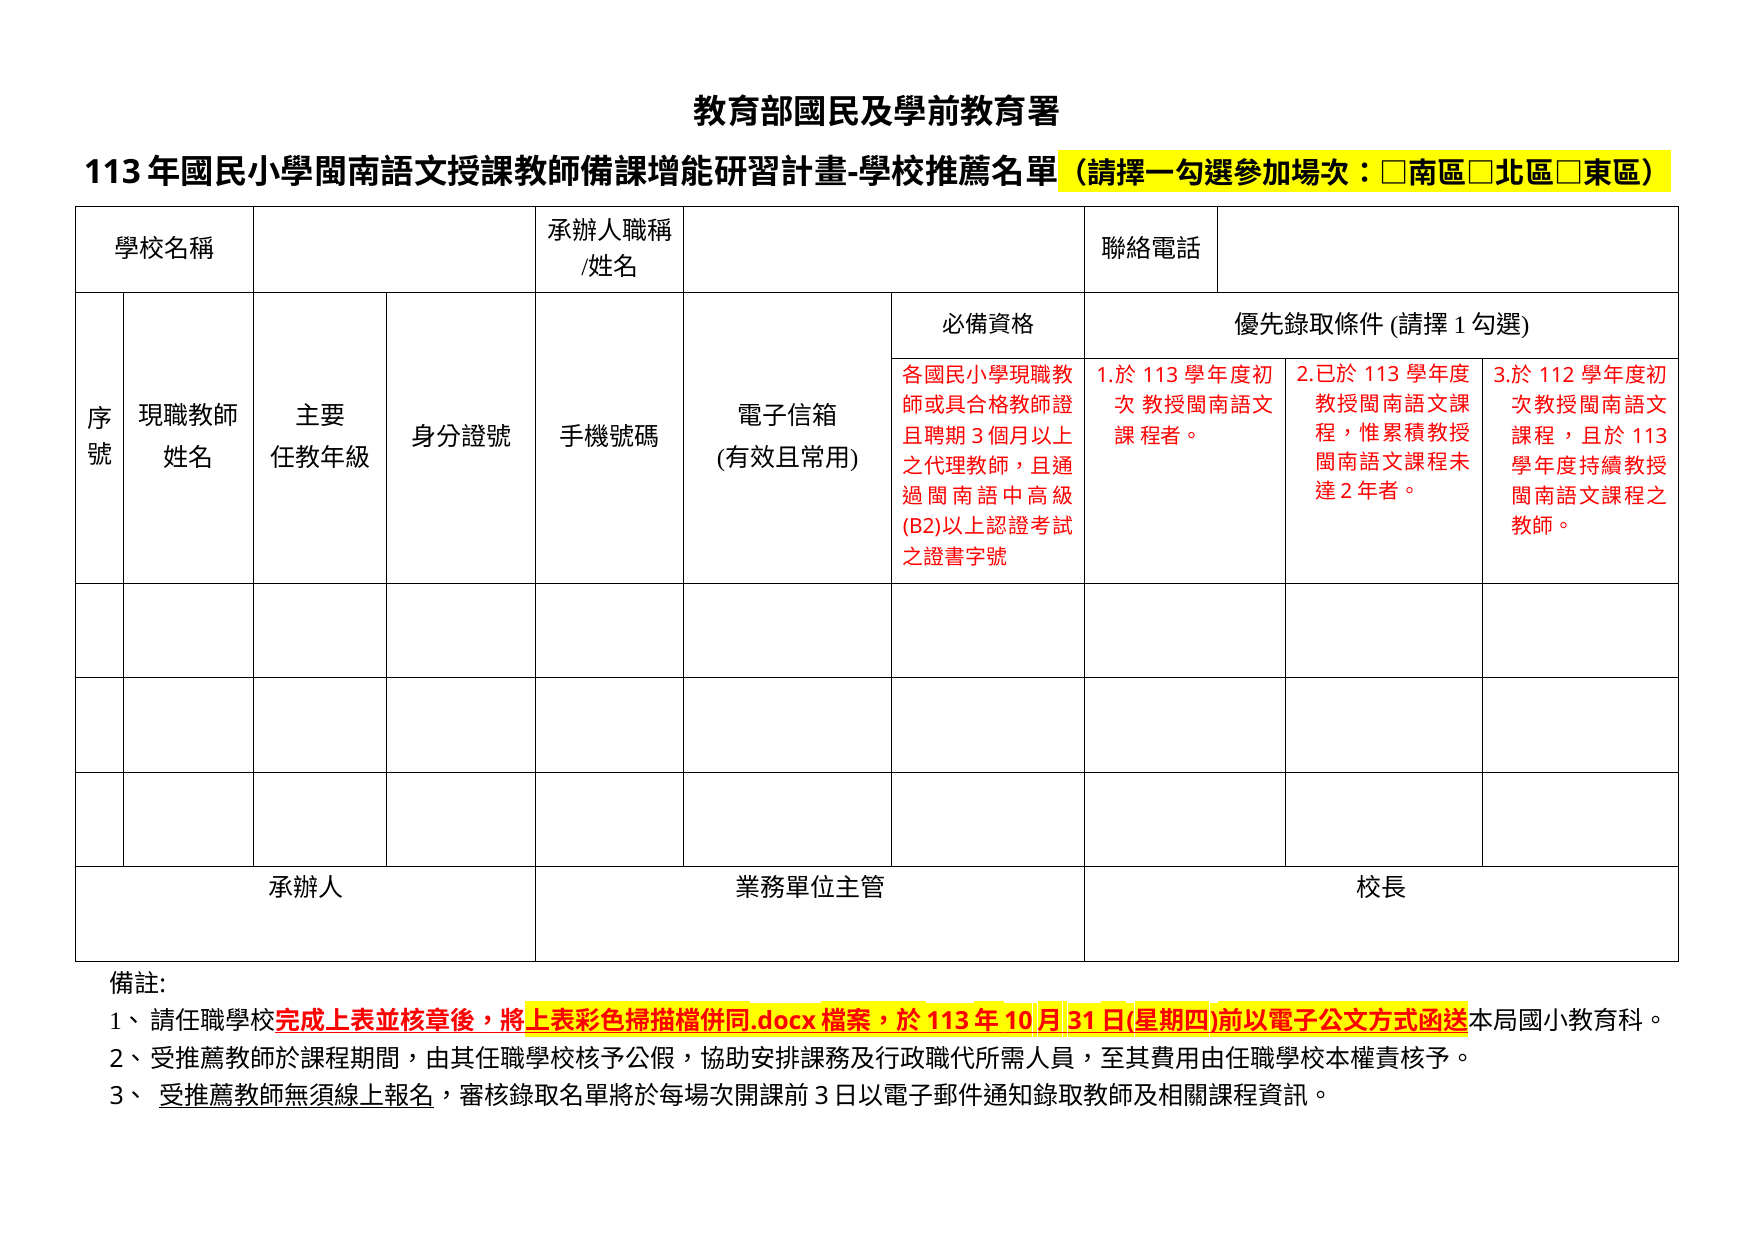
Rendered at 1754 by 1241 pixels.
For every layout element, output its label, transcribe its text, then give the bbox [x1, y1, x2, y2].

table_cell 現職教師 姓名 [124, 293, 253, 583]
table_header [684, 207, 1084, 292]
text 教育部國民及學前教育署 [59, 84, 1695, 133]
table_cell [76, 773, 123, 866]
table_cell [387, 584, 535, 677]
table_cell [1286, 773, 1482, 866]
table_cell [254, 678, 386, 772]
table_cell [536, 773, 683, 866]
table_cell 業務單位主管 [536, 867, 1084, 961]
table_cell 承辦人 [76, 867, 535, 961]
table_cell [1483, 678, 1678, 772]
table_cell 優先錄取條件 (請擇1勾選) [1085, 293, 1678, 357]
table_cell [254, 584, 386, 677]
table_cell [892, 584, 1084, 677]
table_cell [387, 678, 535, 772]
table_header [1218, 207, 1678, 292]
table_cell [76, 584, 123, 677]
table_cell [1286, 584, 1482, 677]
table_cell [1085, 678, 1285, 772]
text 113年國民小學閩南語文授課教師備課增能研習計畫-學校推薦名單（請擇一勾選參加場次：□南區□北區□東區） [59, 145, 1695, 194]
table_cell [684, 678, 891, 772]
table_cell [684, 773, 891, 866]
table_cell [1483, 584, 1678, 677]
table_cell [536, 678, 683, 772]
table_cell 2.已於 113 學年度 教授閩南語文課 程，惟累積教授 閩南語文課程未 達 2 年者。 [1286, 359, 1482, 583]
table_cell 序號 [76, 293, 123, 583]
table_cell 電子信箱 (有效且常用) [684, 293, 891, 583]
table_cell [124, 584, 253, 677]
table_cell [1085, 584, 1285, 677]
table_cell 各國民小學現職教 師或具合格教師證 且聘期3個月以上之代理教師，且通 過閩南語中高級 (B2)以上認證考試 之證書字號 [892, 359, 1084, 583]
list 請任職學校完成上表並核章後，將上表彩色掃描檔併同.docx檔案，於113年10月31日(星期四)前以電子公文方式函送本局國小教育科。 [109, 999, 1695, 1037]
table_cell [892, 678, 1084, 772]
table_cell 身分證號 [387, 293, 535, 583]
table_cell 3.於 112 學年度初 次教授閩南語文 課程，且於113 學年度持續教授閩南語文課程之教師。 [1483, 359, 1678, 583]
list 受推薦教師無須線上報名，審核錄取名單將於每場次開課前3日以電子郵件通知錄取教師及相關課程資訊。 [109, 1074, 1695, 1112]
table_cell [254, 773, 386, 866]
table_header [254, 207, 535, 292]
table_cell 1.於113學年度初次 教授閩南語文課 程者。 [1085, 359, 1285, 583]
table_cell [1286, 678, 1482, 772]
table_cell 必備資格 [892, 293, 1084, 357]
list 受推薦教師於課程期間，由其任職學校核予公假，協助安排課務及行政職代所需人員，至其費用由任職學校本權責核予。 [109, 1037, 1695, 1074]
table_cell [76, 678, 123, 772]
table_cell [892, 773, 1084, 866]
table_header 學校名稱 [76, 207, 253, 292]
table_cell [1085, 773, 1285, 866]
table_header 聯絡電話 [1085, 207, 1217, 292]
table_cell 校長 [1085, 867, 1678, 961]
table_cell [124, 773, 253, 866]
list 備註: [109, 962, 1695, 999]
table_cell [124, 678, 253, 772]
table_cell 主要 任教年級 [254, 293, 386, 583]
table_cell [1483, 773, 1678, 866]
table_cell [387, 773, 535, 866]
table_cell 手機號碼 [536, 293, 683, 583]
table_header 承辦人職稱/姓名 [536, 207, 683, 292]
table_cell [536, 584, 683, 677]
table_cell [684, 584, 891, 677]
